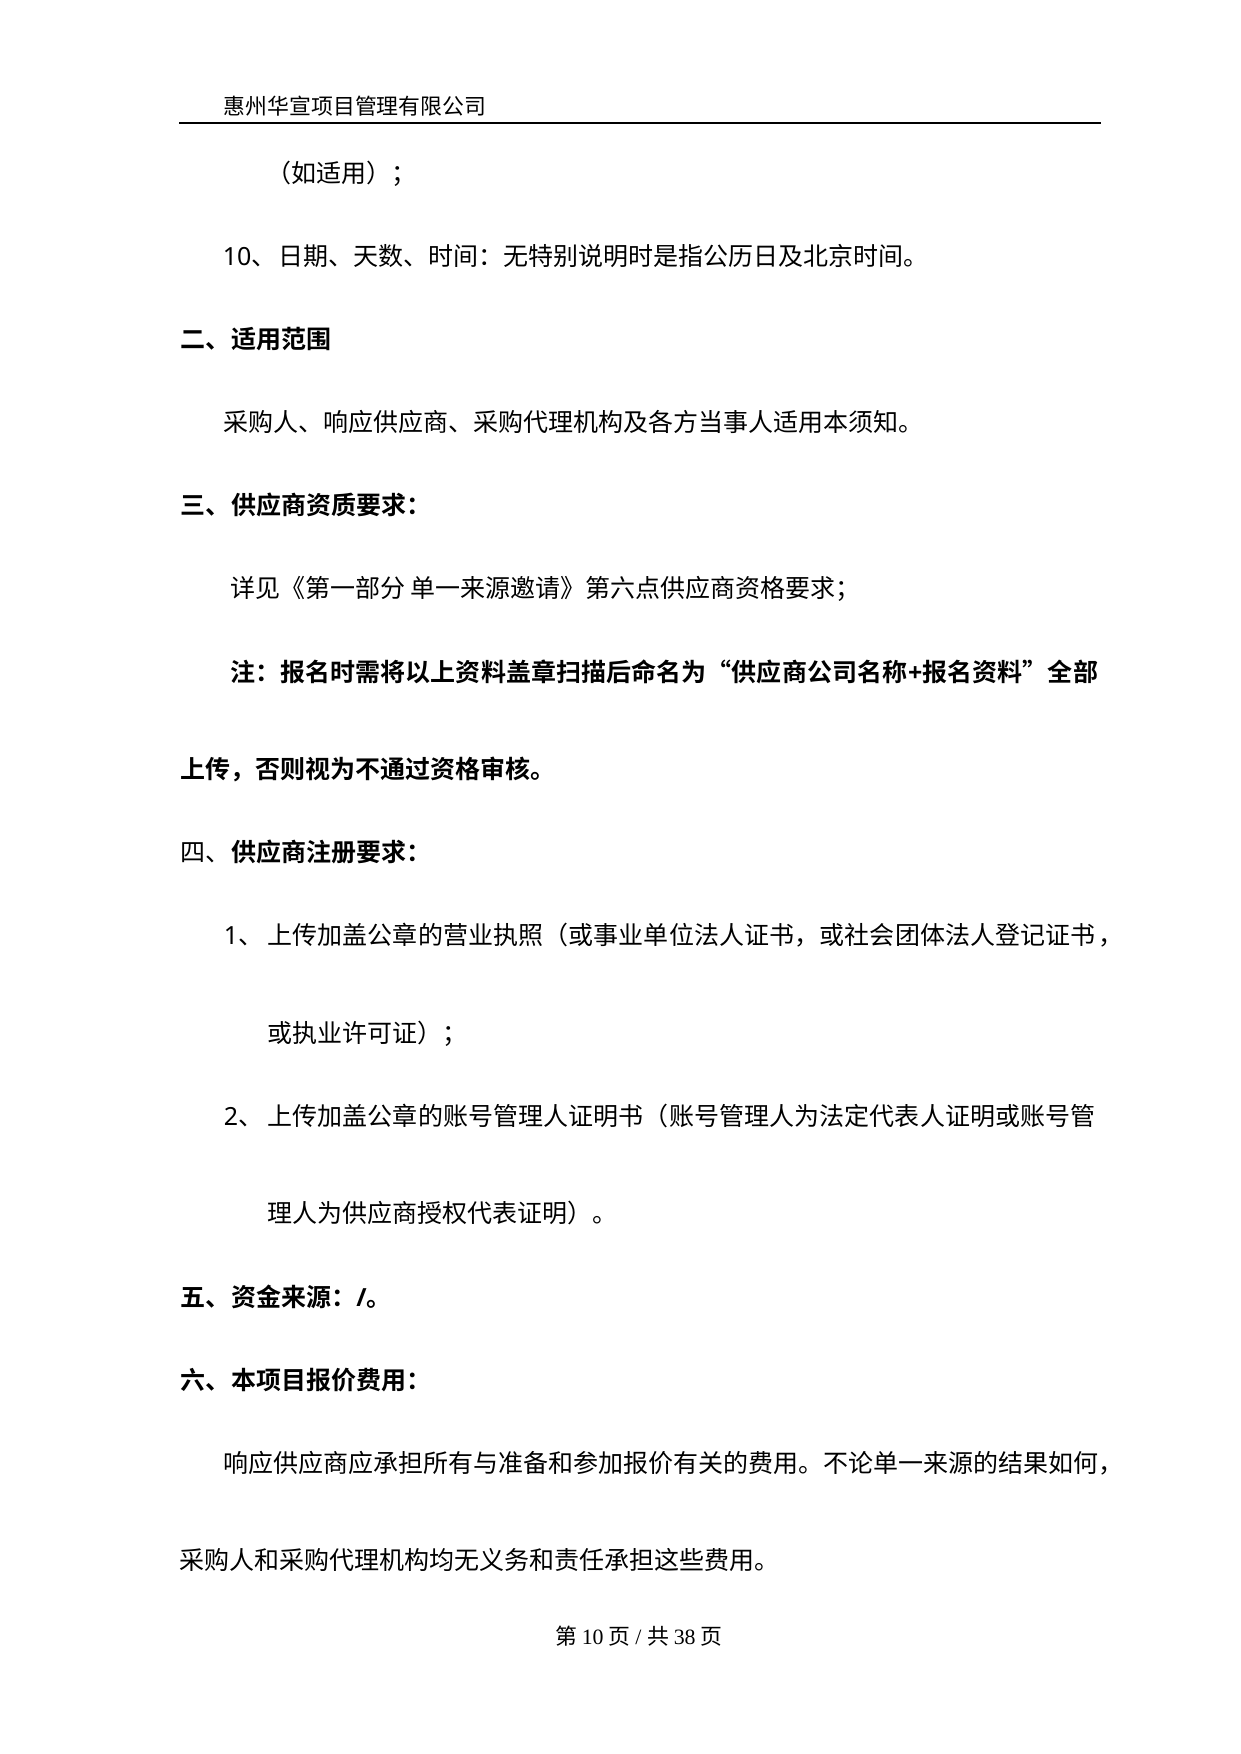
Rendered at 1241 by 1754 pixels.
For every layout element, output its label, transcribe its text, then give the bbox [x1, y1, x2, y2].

list 供应商注册要求： [180, 818, 1098, 883]
text 响应供应商应承担所有与准备和参加报价有关的费用。不论单一来源的结果如何，采购人和采购代理机构均无义务和责任承担这些费用。 [179, 1429, 1098, 1591]
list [223, 139, 1098, 204]
list 上传加盖公章的营业执照（或事业单位法人证书，或社会团体法人登记证书，或执业许可证）； [223, 901, 1098, 1064]
list 日期、天数、时间：无特别说明时是指公历日及北京时间。 [223, 222, 1098, 287]
list 供应商资质要求： [180, 471, 1098, 536]
list 本项目报价费用： [180, 1346, 1098, 1411]
text 详见《第一部分 单一来源邀请》第六点供应商资格要求； [180, 554, 1098, 619]
text 采购人、响应供应商、采购代理机构及各方当事人适用本须知。 [223, 388, 1098, 453]
text 注：报名时需将以上资料盖章扫描后命名为“供应商公司名称+报名资料”全部上传，否则视为不通过资格审核。 [180, 638, 1098, 800]
list 上传加盖公章的账号管理人证明书（账号管理人为法定代表人证明或账号管理人为供应商授权代表证明）。 [223, 1082, 1098, 1244]
list 资金来源：/。 [180, 1263, 1098, 1328]
list 适用范围 [180, 305, 1098, 370]
